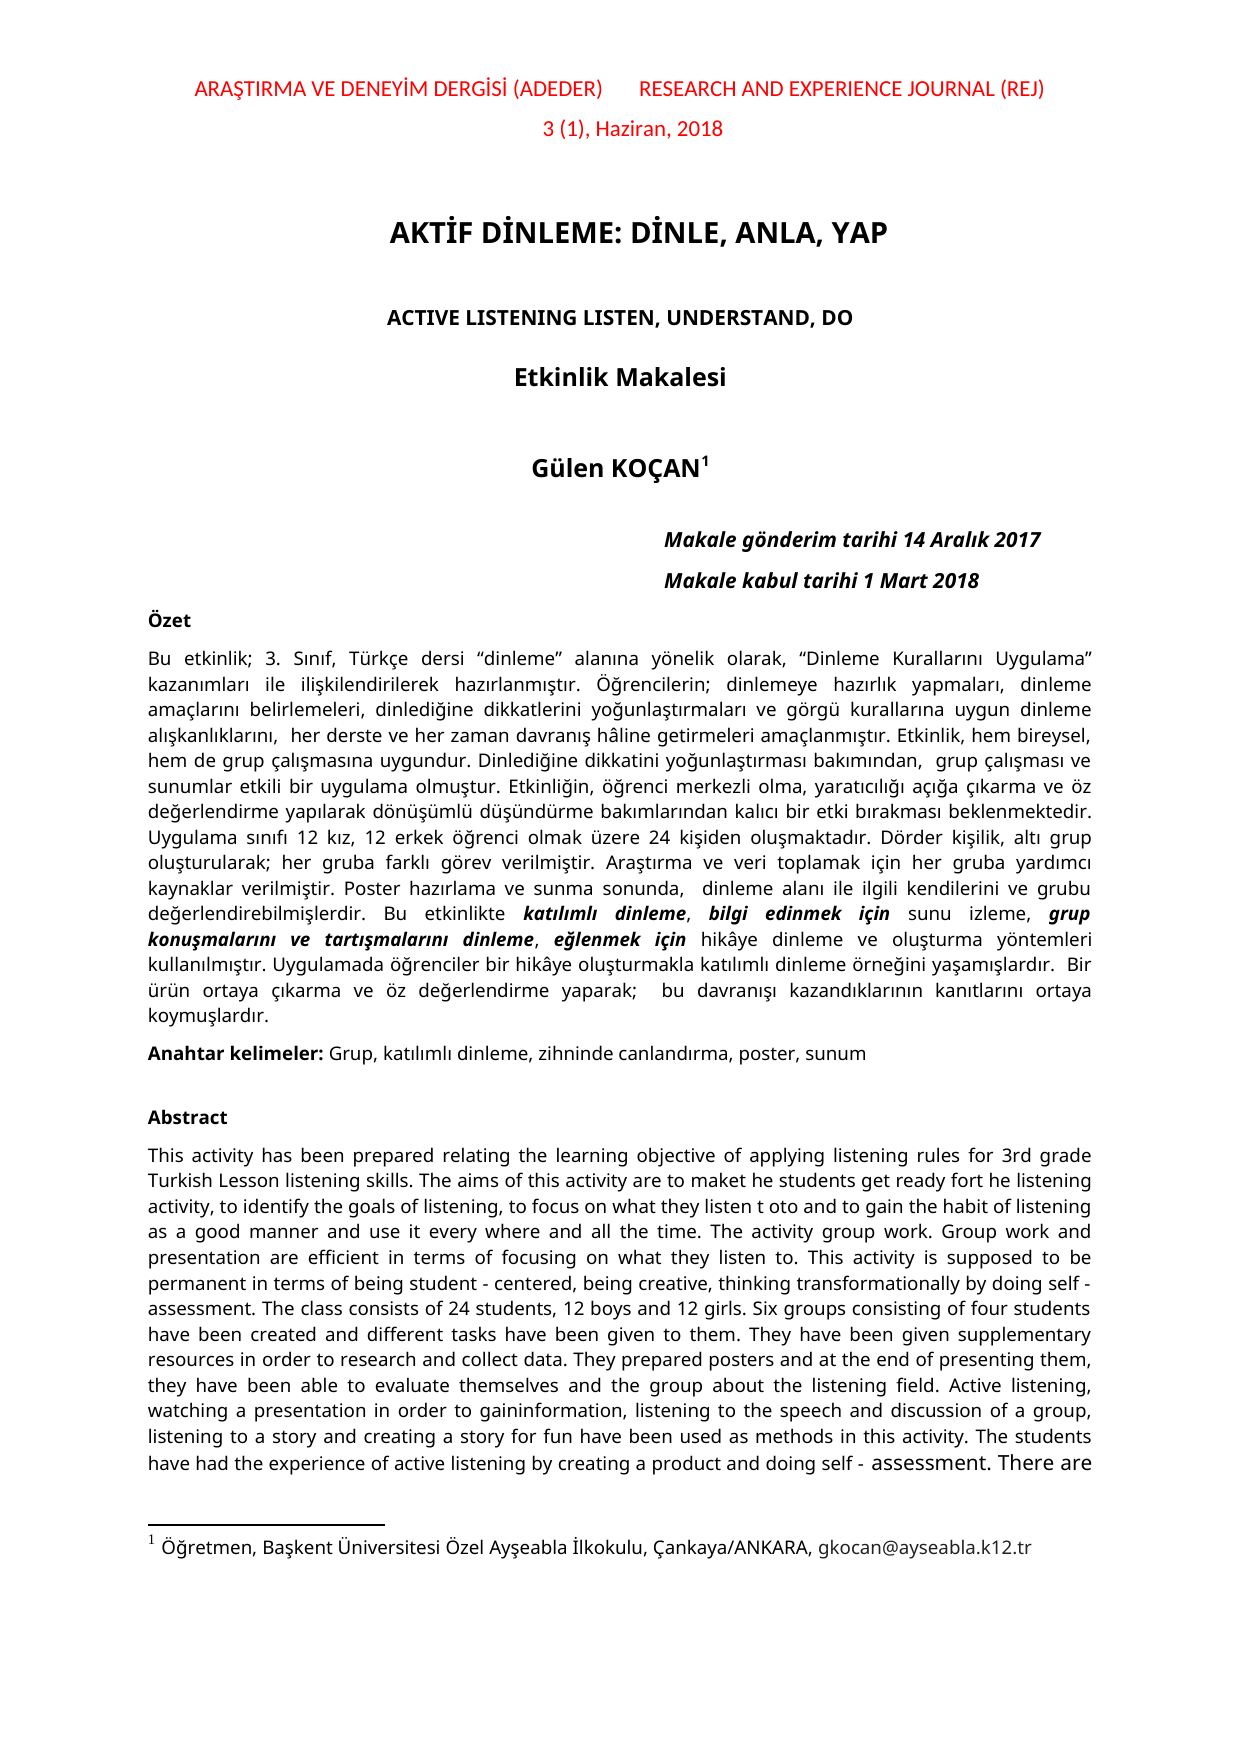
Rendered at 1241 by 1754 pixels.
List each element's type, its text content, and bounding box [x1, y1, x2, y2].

text Bu etkinlik; 3. Sınıf, Türkçe dersi “dinleme” alanına yönelik olarak, “Dinleme Kurallarını Uygulama” kazanımları ile ilişkilendirilerek hazırlanmıştır. Öğrencilerin; dinlemeye hazırlık yapmaları, dinleme amaçlarını belirlemeleri, dinlediğine dikkatlerini yoğunlaştırmaları ve görgü kurallarına uygun dinleme alışkanlıklarını, her derste ve her zaman davranış hâline getirmeleri amaçlanmıştır. Etkinlik, hem bireysel, hem de grup çalışmasına uygundur. Dinlediğine dikkatini yoğunlaştırması bakımından, grup çalışması ve sunumlar etkili bir uygulama olmuştur. Etkinliğin, öğrenci merkezli olma, yaratıcılığı açığa çıkarma ve öz değerlendirme yapılarak dönüşümlü düşündürme bakımlarından kalıcı bir etki bırakması beklenmektedir. Uygulama sınıfı 12 kız, 12 erkek öğrenci olmak üzere 24 kişiden oluşmaktadır. Dörder kişilik, altı grup oluşturularak; her gruba farklı görev verilmiştir. Araştırma ve veri toplamak için her gruba yardımcı kaynaklar verilmiştir. Poster hazırlama ve sunma sonunda, dinleme alanı ile ilgili kendilerini ve grubu değerlendirebilmişlerdir. Bu etkinlikte katılımlı dinleme, bilgi edinmek için sunu izleme, grup konuşmalarını ve tartışmalarını dinleme, eğlenmek için hikâye dinleme ve oluşturma yöntemleri kullanılmıştır. Uygulamada öğrenciler bir hikâye oluşturmakla katılımlı dinleme örneğini yaşamışlardır. Bir ürün ortaya çıkarma ve öz değerlendirme yaparak; bu davranışı kazandıklarının kanıtlarını ortaya koymuşlardır. [148, 645, 1093, 1028]
list AKTİF DİNLEME: DİNLE, ANLA, YAP [185, 212, 1093, 252]
text ACTIVE LISTENING LISTEN, UNDERSTAND, DO [148, 303, 1093, 331]
text Makale kabul tarihi 1 Mart 2018 [590, 566, 1093, 595]
text Etkinlik Makalesi [148, 359, 1093, 394]
text Özet [148, 607, 1093, 633]
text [148, 1142, 1093, 1477]
text Anahtar kelimeler: Grup, katılımlı dinleme, zihninde canlandırma, poster, sunum [148, 1041, 1093, 1066]
text Makale gönderim tarihi 14 Aralık 2017 [590, 526, 1093, 554]
text Gülen KOÇAN [148, 451, 1093, 484]
text Abstract [148, 1104, 1093, 1130]
